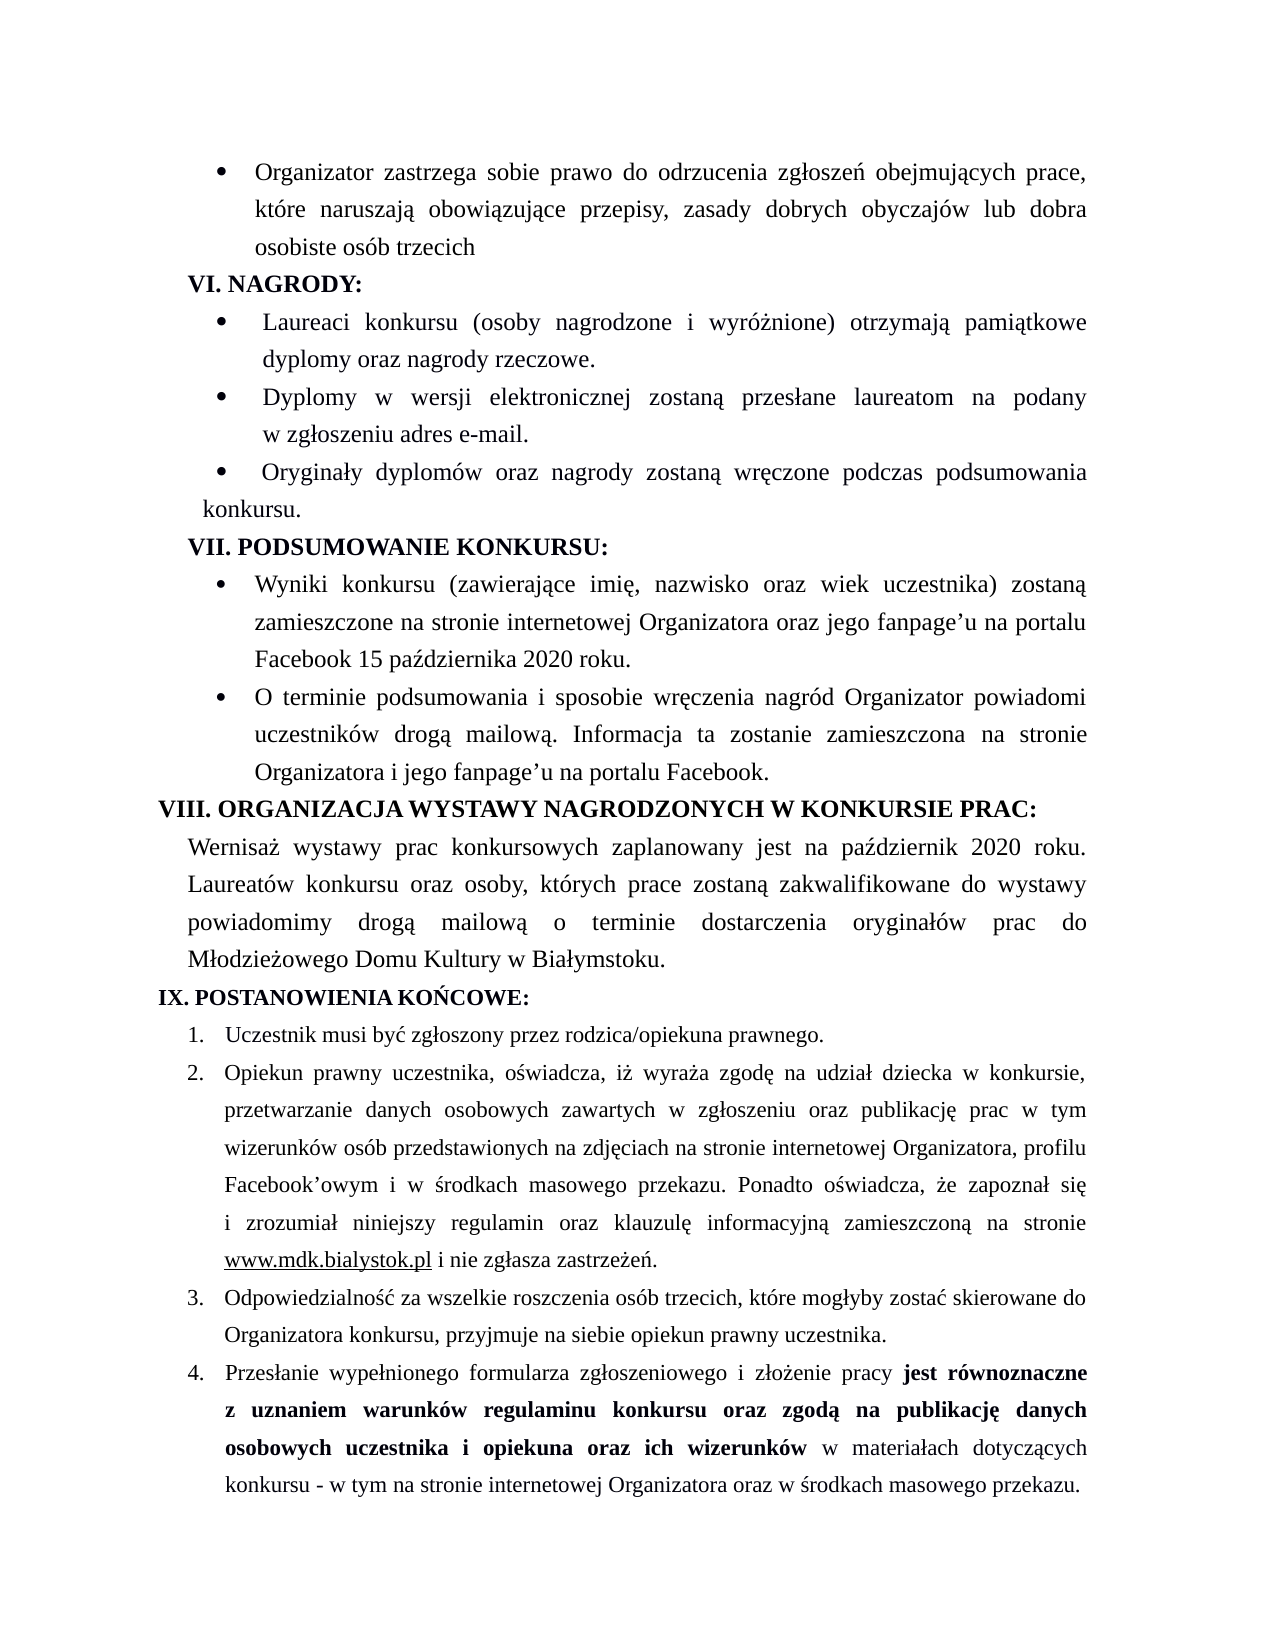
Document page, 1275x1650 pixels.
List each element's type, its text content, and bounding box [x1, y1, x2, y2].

text 1. Uczestnik musi być zgłoszony przez rodzica/opiekuna prawnego. [187, 1012, 1087, 1050]
text 4. Przesłanie wypełnionego formularza zgłoszeniowego i złożenie pracy jest równoznaczne z uznaniem warunków regulaminu konkursu oraz zgodą na publikację danych osobowych uczestnika i opiekuna oraz ich wizerunków w materiałach dotyczących konkursu - w tym na stronie internetowej Organizatora oraz w środkach masowego przekazu. [187, 1350, 1087, 1500]
list Dyplomy w wersji elektronicznej zostaną przesłane laureatom na podany w zgłoszeniu adres e-mail. [217, 375, 1087, 450]
list Organizator zastrzega sobie prawo do odrzucenia zgłoszeń obejmujących prace, które naruszają obowiązujące przepisy, zasady dobrych obyczajów lub dobra osobiste osób trzecich [217, 150, 1087, 262]
text 3. Odpowiedzialność za wszelkie roszczenia osób trzecich, które mogłyby zostać skierowane do Organizatora konkursu, przyjmuje na siebie opiekun prawny uczestnika. [187, 1275, 1087, 1350]
list Laureaci konkursu (osoby nagrodzone i wyróżnione) otrzymają pamiątkowe dyplomy oraz nagrody rzeczowe. [217, 300, 1087, 375]
text VIII. ORGANIZACJA WYSTAWY NAGRODZONYCH W KONKURSIE PRAC: [158, 787, 1087, 825]
text VI. NAGRODY: [187, 262, 1087, 300]
text VII. PODSUMOWANIE KONKURSU: [158, 525, 1087, 562]
list Oryginały dyplomów oraz nagrody zostaną wręczone podczas podsumowania konkursu. [202, 450, 1087, 525]
list O terminie podsumowania i sposobie wręczenia nagród Organizator powiadomi uczestników drogą mailową. Informacja ta zostanie zamieszczona na stronie Organizatora i jego fanpage’u na portalu Facebook. [217, 675, 1087, 787]
text Wernisaż wystawy prac konkursowych zaplanowany jest na październik 2020 roku. Laureatów konkursu oraz osoby, których prace zostaną zakwalifikowane do wystawy powiadomimy drogą mailową o terminie dostarczenia oryginałów prac do Młodzieżowego Domu Kultury w Białymstoku. [187, 825, 1087, 975]
text 2. Opiekun prawny uczestnika, oświadcza, iż wyraża zgodę na udział dziecka w konkursie, przetwarzanie danych osobowych zawartych w zgłoszeniu oraz publikację prac w tym wizerunków osób przedstawionych na zdjęciach na stronie internetowej Organizatora, profilu Facebook’owym i w środkach masowego przekazu. Ponadto oświadcza, że zapoznał się i zrozumiał niniejszy regulamin oraz klauzulę informacyjną zamieszczoną na stronie www.mdk.bialystok.pl i nie zgłasza zastrzeżeń. [187, 1050, 1087, 1275]
text IX. POSTANOWIENIA KOŃCOWE: [158, 975, 1087, 1012]
list Wyniki konkursu (zawierające imię, nazwisko oraz wiek uczestnika) zostaną zamieszczone na stronie internetowej Organizatora oraz jego fanpage’u na portalu Facebook 15 października 2020 roku. [217, 562, 1087, 675]
